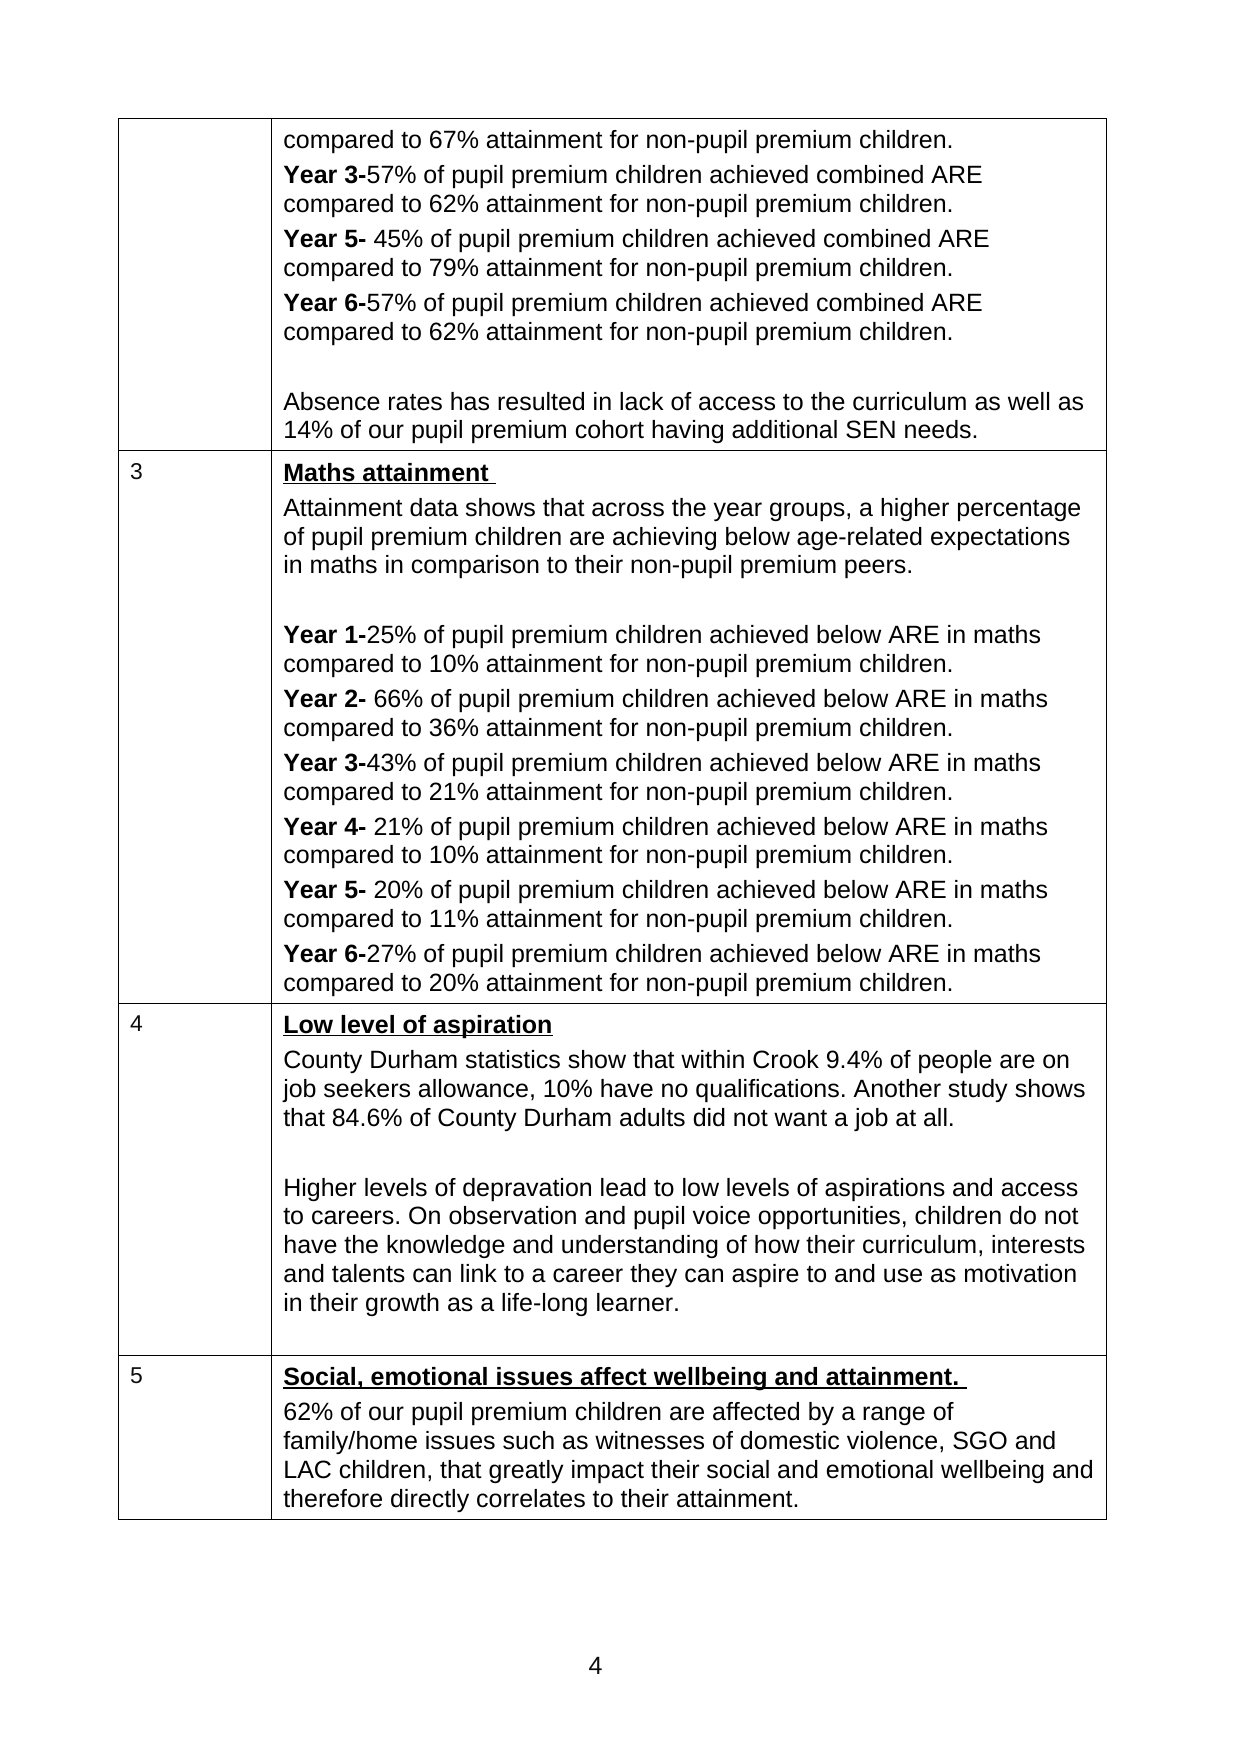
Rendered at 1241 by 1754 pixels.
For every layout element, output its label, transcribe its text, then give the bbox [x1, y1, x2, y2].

table_cell Maths attainment Attainment data shows that across the year groups, a higher percentage of pupil premium children are achieving below age-related expectations in maths in comparison to their non-pupil premium peers. Year 1-25% of pupil premium children achieved below ARE in maths compared to 10% attainment for non-pupil premium children. Year 2- 66% of pupil premium children achieved below ARE in maths compared to 36% attainment for non-pupil premium children. Year 3-43% of pupil premium children achieved below ARE in maths compared to 21% attainment for non-pupil premium children. Year 4- 21% of pupil premium children achieved below ARE in maths compared to 10% attainment for non-pupil premium children. Year 5- 20% of pupil premium children achieved below ARE in maths compared to 11% attainment for non-pupil premium children. Year 6-27% of pupil premium children achieved below ARE in maths compared to 20% attainment for non-pupil premium children. [272, 451, 1106, 1003]
table_cell 5 [119, 1356, 271, 1519]
table_cell Low level of aspiration County Durham statistics show that within Crook 9.4% of people are on job seekers allowance, 10% have no qualifications. Another study shows that 84.6% of County Durham adults did not want a job at all. Higher levels of depravation lead to low levels of aspirations and access to careers. On observation and pupil voice opportunities, children do not have the knowledge and understanding of how their curriculum, interests and talents can link to a career they can aspire to and use as motivation in their growth as a life-long learner. [272, 1004, 1106, 1355]
table_cell Social, emotional issues affect wellbeing and attainment. 62% of our pupil premium children are affected by a range of family/home issues such as witnesses of domestic violence, SGO and LAC children, that greatly impact their social and emotional wellbeing and therefore directly correlates to their attainment. [272, 1356, 1106, 1519]
table_cell 4 [119, 1004, 271, 1355]
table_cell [272, 119, 1106, 450]
table_cell 3 [119, 451, 271, 1003]
table_cell 2 [119, 119, 271, 450]
